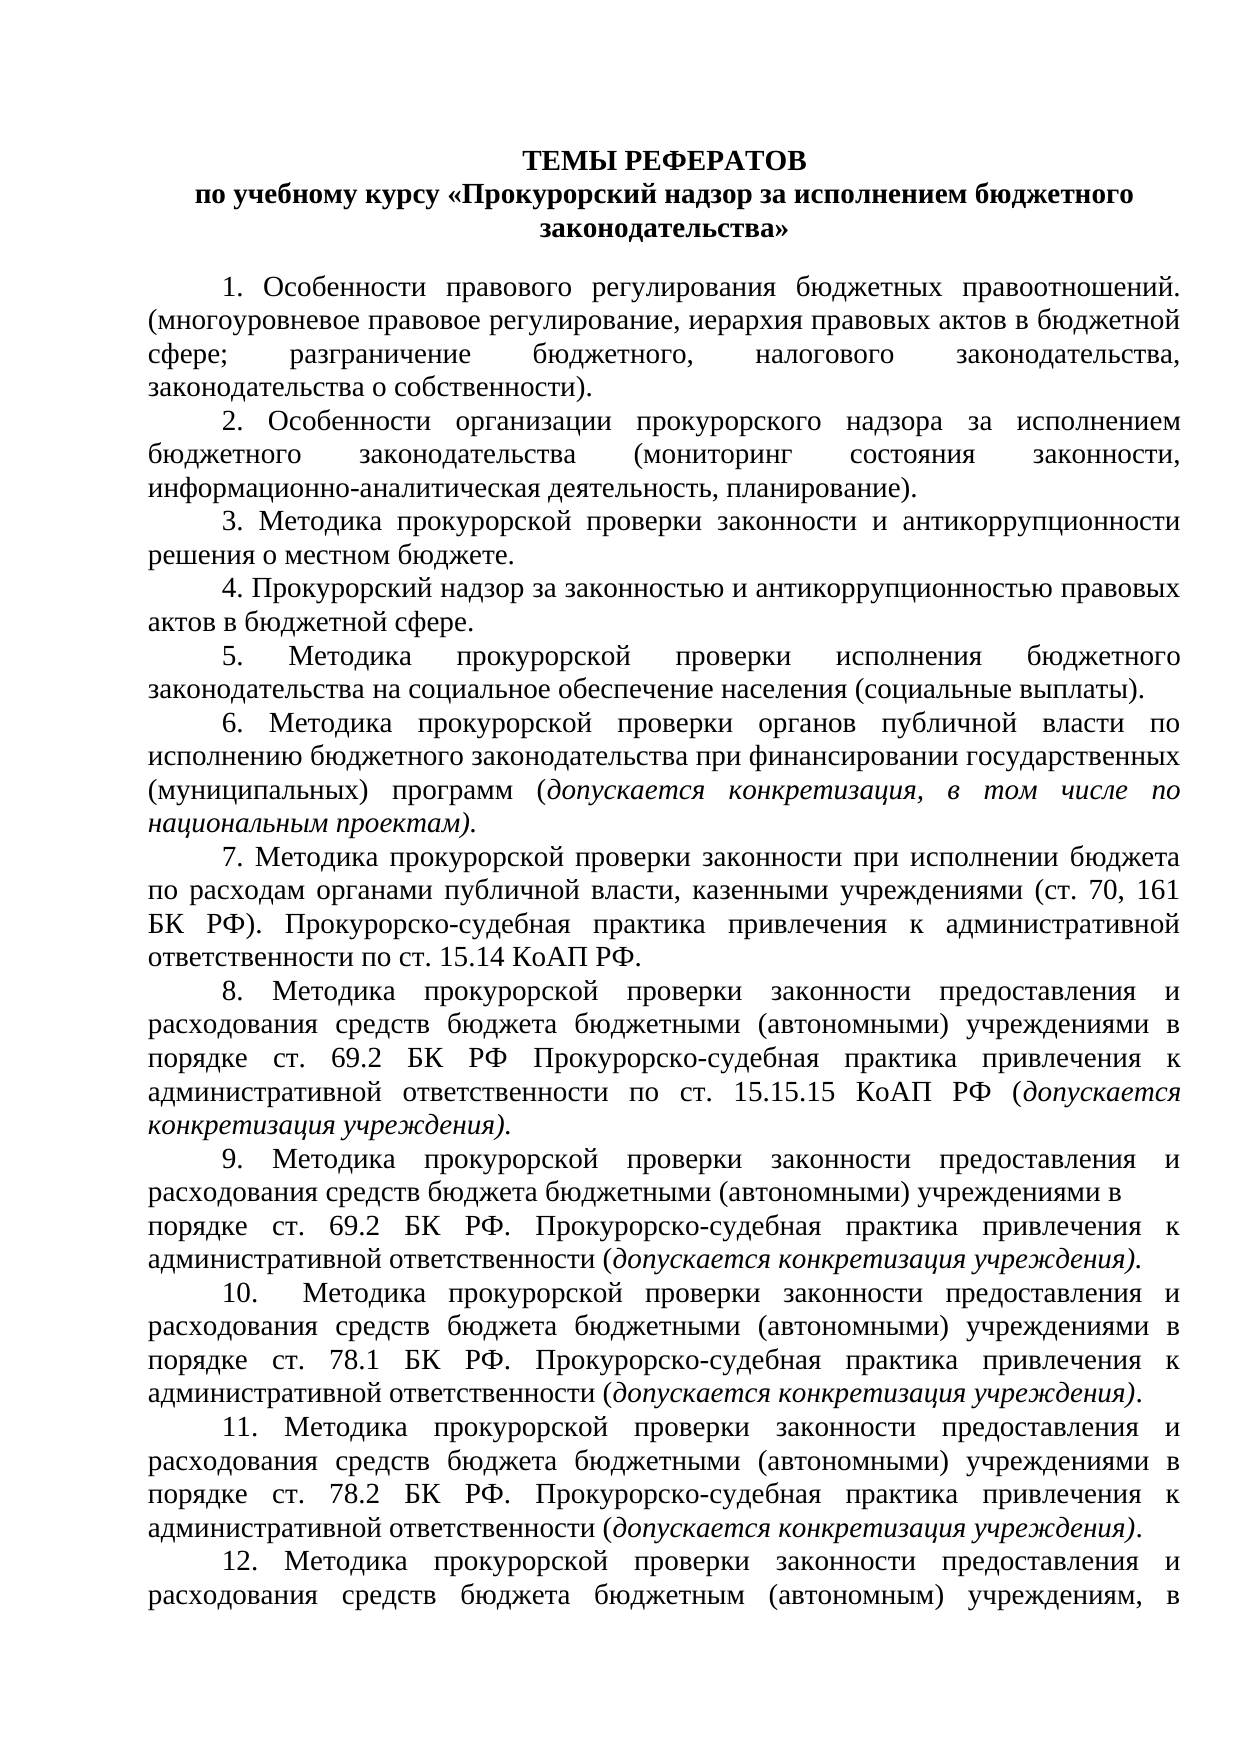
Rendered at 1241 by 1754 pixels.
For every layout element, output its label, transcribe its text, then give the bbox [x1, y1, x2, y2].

list Методика прокурорской проверки законности предоставления и расходования средств бюджета бюджетными (автономными) учреждениями в порядке ст. 78.2 БК РФ. Прокурорско-судебная практика привлечения к административной ответственности (допускается конкретизация учреждения). [148, 1409, 1181, 1543]
list Методика прокурорской проверки законности при исполнении бюджета по расходам органами публичной власти, казенными учреждениями (ст. 70, 161 БК РФ). Прокурорско-судебная практика привлечения к административной ответственности по ст. 15.14 КоАП РФ. [148, 839, 1181, 973]
list Методика прокурорской проверки законности предоставления и расходования средств бюджета бюджетными (автономными) учреждениями в порядке ст. 78.1 БК РФ. Прокурорско-судебная практика привлечения к административной ответственности (допускается конкретизация учреждения). [148, 1275, 1181, 1409]
list Особенности правового регулирования бюджетных правоотношений. (многоуровневое правовое регулирование, иерархия правовых актов в бюджетной сфере; разграничение бюджетного, налогового законодательства, законодательства о собственности). [148, 269, 1181, 403]
text порядке ст. 69.2 БК РФ. Прокурорско-судебная практика привлечения к административной ответственности (допускается конкретизация учреждения). [148, 1208, 1181, 1275]
list Особенности организации прокурорского надзора за исполнением бюджетного законодательства (мониторинг состояния законности, информационно-аналитическая деятельность, планирование). [148, 403, 1181, 503]
list Методика прокурорской проверки законности и антикоррупционности решения о местном бюджете. [148, 503, 1181, 571]
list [148, 1543, 1181, 1610]
list Методика прокурорской проверки исполнения бюджетного законодательства на социальное обеспечение населения (социальные выплаты). [148, 638, 1181, 705]
list Методика прокурорской проверки законности предоставления и расходования средств бюджета бюджетными (автономными) учреждениями в [148, 1141, 1181, 1208]
text по учебному курсу «Прокурорский надзор за исполнением бюджетного законодательства» [148, 177, 1181, 244]
text ТЕМЫ РЕФЕРАТОВ [148, 143, 1181, 177]
list Методика прокурорской проверки органов публичной власти по исполнению бюджетного законодательства при финансировании государственных (муниципальных) программ (допускается конкретизация, в том числе по национальным проектам). [148, 705, 1181, 839]
list Методика прокурорской проверки законности предоставления и расходования средств бюджета бюджетными (автономными) учреждениями в порядке ст. 69.2 БК РФ Прокурорско-судебная практика привлечения к административной ответственности по ст. 15.15.15 КоАП РФ (допускается конкретизация учреждения). [148, 973, 1181, 1141]
list Прокурорский надзор за законностью и антикоррупционностью правовых актов в бюджетной сфере. [148, 571, 1181, 638]
